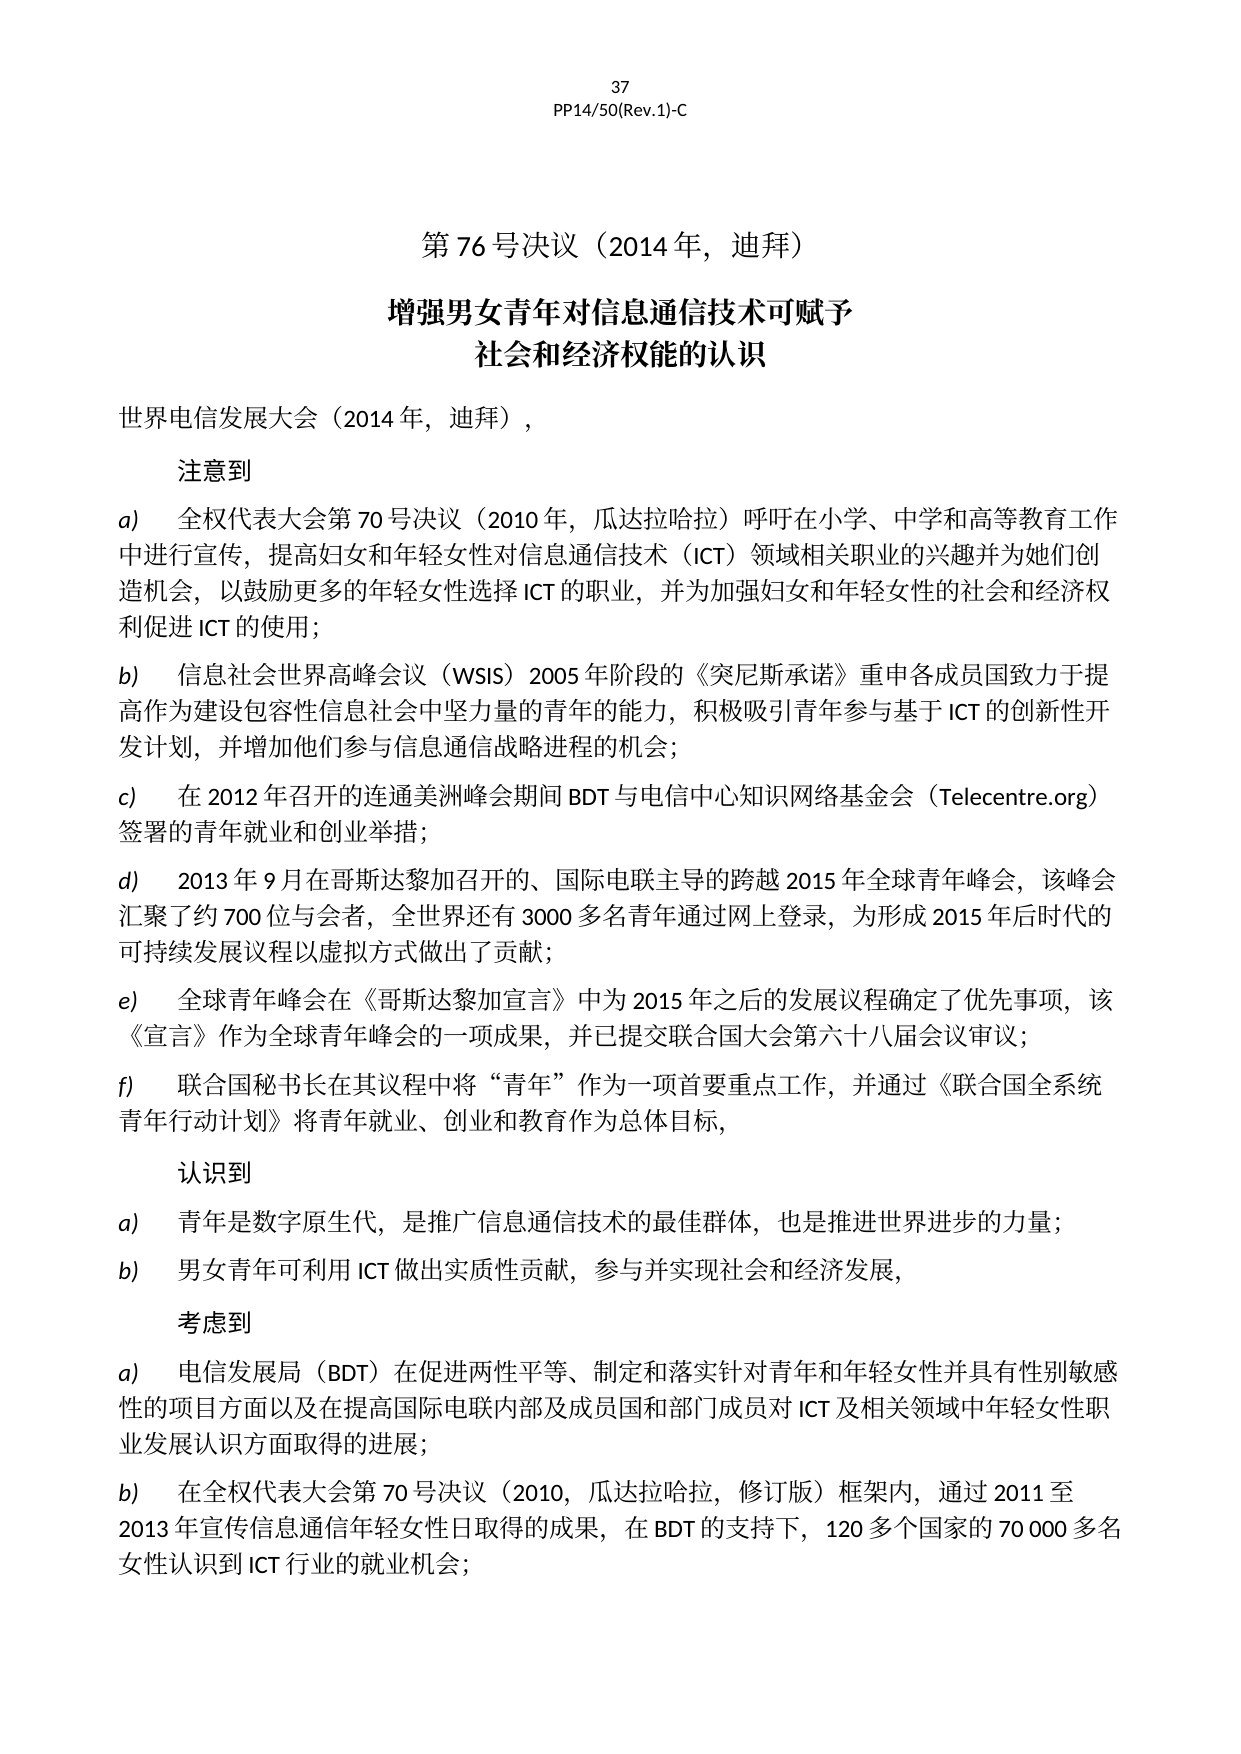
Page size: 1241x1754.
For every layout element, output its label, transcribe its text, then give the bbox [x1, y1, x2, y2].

text 第76号决议（2014年，迪拜） [118, 223, 1122, 264]
text 注意到 [177, 451, 1122, 487]
text e) 全球青年峰会在《哥斯达黎加宣言》中为2015年之后的发展议程确定了优先事项，该《宣言》作为全球青年峰会的一项成果，并已提交联合国大会第六十八届会议审议； [118, 981, 1122, 1053]
text a) 电信发展局（BDT）在促进两性平等、制定和落实针对青年和年轻女性并具有性别敏感性的项目方面以及在提高国际电联内部及成员国和部门成员对ICT及相关领域中年轻女性职业发展认识方面取得的进展； [118, 1352, 1122, 1460]
text 考虑到 [177, 1304, 1122, 1340]
text d) 2013年9月在哥斯达黎加召开的、国际电联主导的跨越2015年全球青年峰会，该峰会汇聚了约700位与会者，全世界还有3000多名青年通过网上登录，为形成2015年后时代的可持续发展议程以虚拟方式做出了贡献； [118, 861, 1122, 968]
text b) 信息社会世界高峰会议（WSIS）2005年阶段的《突尼斯承诺》重申各成员国致力于提高作为建设包容性信息社会中坚力量的青年的能力，积极吸引青年参与基于ICT的创新性开发计划，并增加他们参与信息通信战略进程的机会； [118, 656, 1122, 764]
title 增强男女青年对信息通信技术可赋予 社会和经济权能的认识 [118, 289, 1122, 373]
text 认识到 [177, 1154, 1122, 1190]
text b) 在全权代表大会第70号决议（2010，瓜达拉哈拉，修订版）框架内，通过2011至2013年宣传信息通信年轻女性日取得的成果，在BDT的支持下，120多个国家的70 000多名女性认识到ICT行业的就业机会； [118, 1473, 1122, 1581]
text f) 联合国秘书长在其议程中将“青年”作为一项首要重点工作，并通过《联合国全系统青年行动计划》将青年就业、创业和教育作为总体目标， [118, 1065, 1122, 1137]
text a) 青年是数字原生代，是推广信息通信技术的最佳群体，也是推进世界进步的力量； [118, 1203, 1122, 1238]
text b) 男女青年可利用ICT做出实质性贡献，参与并实现社会和经济发展， [118, 1251, 1122, 1287]
title 世界电信发展大会（2014年，迪拜）， [118, 398, 1122, 434]
text c) 在2012年召开的连通美洲峰会期间BDT与电信中心知识网络基金会（Telecentre.org）签署的青年就业和创业举措； [118, 776, 1122, 848]
text a) 全权代表大会第70号决议（2010年，瓜达拉哈拉）呼吁在小学、中学和高等教育工作中进行宣传，提高妇女和年轻女性对信息通信技术（ICT）领域相关职业的兴趣并为她们创造机会，以鼓励更多的年轻女性选择ICT的职业，并为加强妇女和年轻女性的社会和经济权利促进ICT的使用； [118, 500, 1122, 643]
